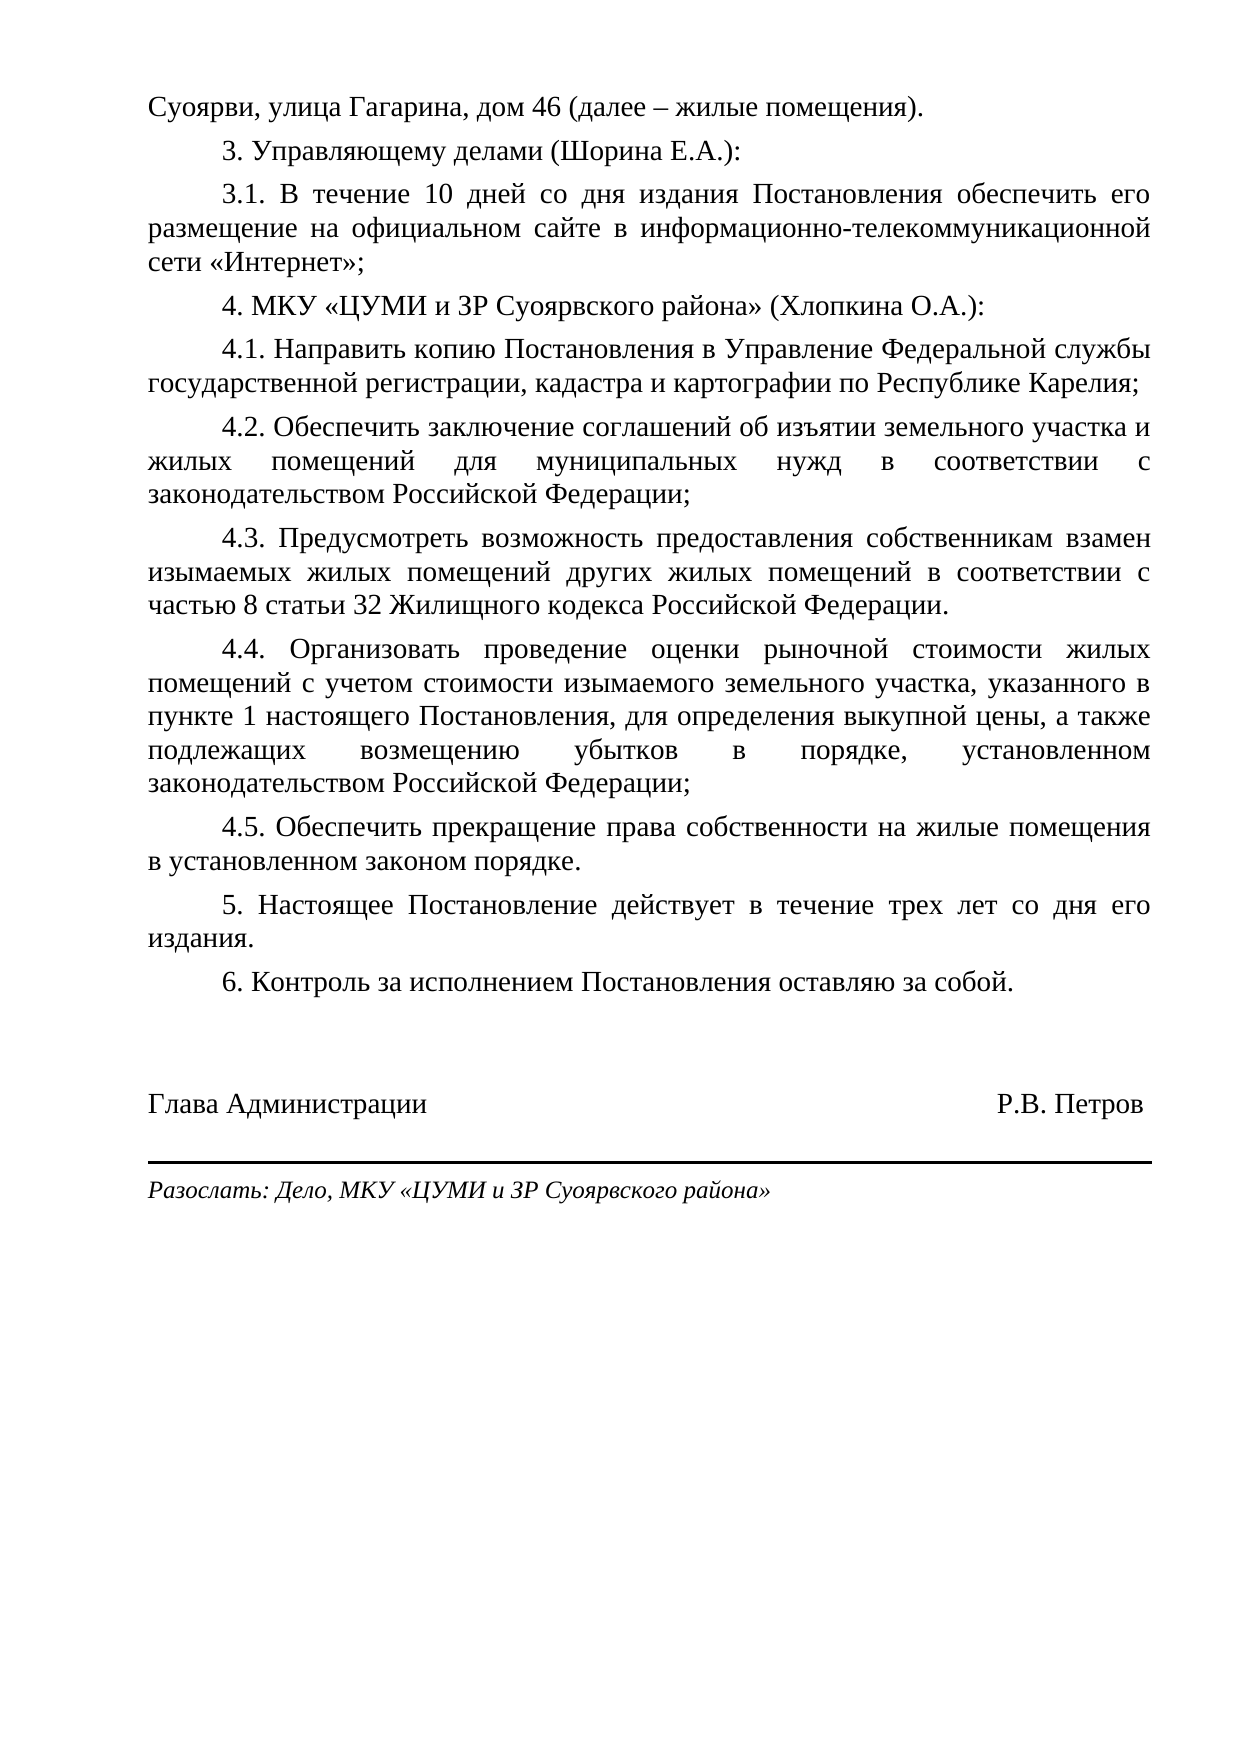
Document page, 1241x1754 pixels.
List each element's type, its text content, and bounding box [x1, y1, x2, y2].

text 3. Управляющему делами (Шорина Е.А.): [148, 133, 1152, 166]
text Глава Администрации Р.В. Петров [148, 1087, 1152, 1120]
text Разослать: Дело, МКУ «ЦУМИ и ЗР Суоярвского района» [148, 1175, 1152, 1204]
text 4.3. Предусмотреть возможность предоставления собственникам взамен изымаемых жилых помещений других жилых помещений в соответствии с частью 8 статьи 32 Жилищного кодекса Российской Федерации. [148, 520, 1152, 621]
text 5. Настоящее Постановление действует в течение трех лет со дня его издания. [148, 887, 1152, 954]
text 4.1. Направить копию Постановления в Управление Федеральной службы государственной регистрации, кадастра и картографии по Республике Карелия; [148, 332, 1152, 399]
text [148, 89, 1152, 122]
text 4.5. Обеспечить прекращение права собственности на жилые помещения в установленном законом порядке. [148, 809, 1152, 876]
text 4. МКУ «ЦУМИ и ЗР Суоярвского района» (Хлопкина О.А.): [148, 288, 1152, 321]
text 6. Контроль за исполнением Постановления оставляю за собой. [148, 964, 1152, 998]
text 4.2. Обеспечить заключение соглашений об изъятии земельного участка и жилых помещений для муниципальных нужд в соответствии с законодательством Российской Федерации; [148, 409, 1152, 510]
text 3.1. В течение 10 дней со дня издания Постановления обеспечить его размещение на официальном сайте в информационно-телекоммуникационной сети «Интернет»; [148, 177, 1152, 277]
text 4.4. Организовать проведение оценки рыночной стоимости жилых помещений с учетом стоимости изымаемого земельного участка, указанного в пункте 1 настоящего Постановления, для определения выкупной цены, а также подлежащих возмещению убытков в порядке, установленном законодательством Российской Федерации; [148, 631, 1152, 799]
